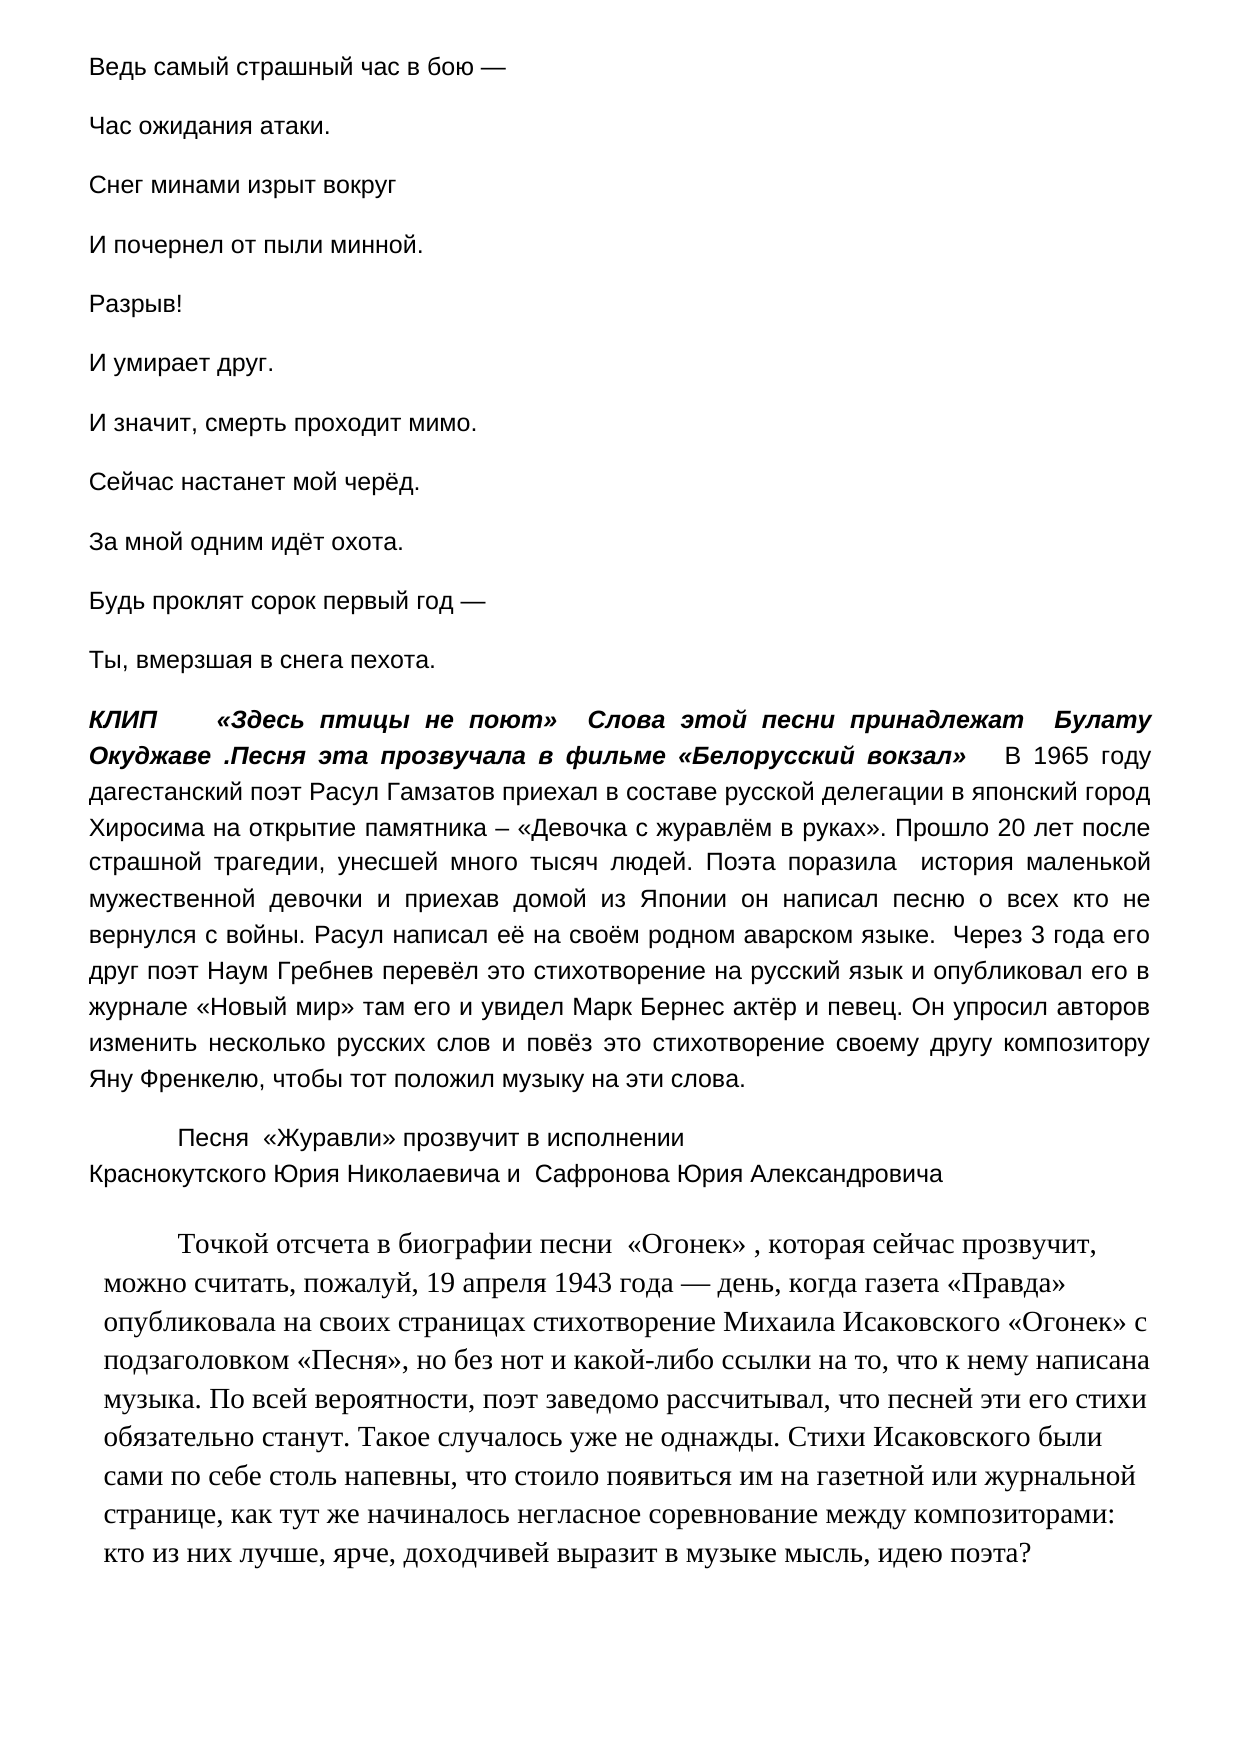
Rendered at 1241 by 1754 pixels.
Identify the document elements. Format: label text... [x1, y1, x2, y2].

text КЛИП «Здесь птицы не поют» Слова этой песни принадлежат Булату Окуджаве .Песня эта прозвучала в фильме «Белорусский вокзал» В 1965 году дагестанский поэт Расул Гамзатов приехал в составе русской делегации в японский город Хиросима на открытие памятника – «Девочка с журавлём в руках». Прошло 20 лет после страшной трагедии, унесшей много тысяч людей. Поэта поразила история маленькой мужественной девочки и приехав домой из Японии он написал песню о всех кто не вернулся с войны. Расул написал её на своём родном аварском языке. Через 3 года его друг поэт Наум Гребнев перевёл это стихотворение на русский язык и опубликовал его в журнале «Новый мир» там его и увидел Марк Бернес актёр и певец. Он упросил авторов изменить несколько русских слов и повёз это стихотворение своему другу композитору Яну Френкелю, чтобы тот положил музыку на эти слова. [88, 697, 1152, 1093]
text И умирает друг. [88, 341, 1152, 377]
text Точкой отсчета в биографии песни «Огонек» , которая сейчас прозвучит, можно считать, пожалуй, 19 апреля 1943 года — день, когда газета «Правда» опубликовала на своих страницах стихотворение Михаила Исаковского «Огонек» с подзаголовком «Песня», но без нот и какой-либо ссылки на то, что к нему написана музыка. По всей вероятности, поэт заведомо рассчитывал, что песней эти его стихи обязательно станут. Такое случалось уже не однажды. Стихи Исаковского были сами по себе столь напевны, что стоило появиться им на газетной или журнальной странице, как тут же начиналось негласное соревнование между композиторами: кто из них лучше, ярче, доходчивей выразит в музыке мысль, идею поэта? [103, 1227, 1152, 1568]
text Песня «Журавли» прозвучит в исполнении [177, 1116, 1152, 1152]
text Краснокутского Юрия Николаевича и Сафронова Юрия Александровича [88, 1152, 1152, 1188]
text Разрыв! [88, 282, 1152, 318]
text Снег минами изрыт вокруг [88, 163, 1152, 199]
text И почернел от пыли минной. [88, 222, 1152, 258]
text И значит, смерть проходит мимо. [88, 401, 1152, 437]
text Будь проклят сорок первый год — [88, 579, 1152, 615]
text За мной одним идёт охота. [88, 519, 1152, 555]
text Ты, вмерзшая в снега пехота. [88, 638, 1152, 674]
text Ведь самый страшный час в бою — [88, 44, 1152, 80]
text Час ожидания атаки. [88, 104, 1152, 140]
text Сейчас настанет мой черёд. [88, 460, 1152, 496]
